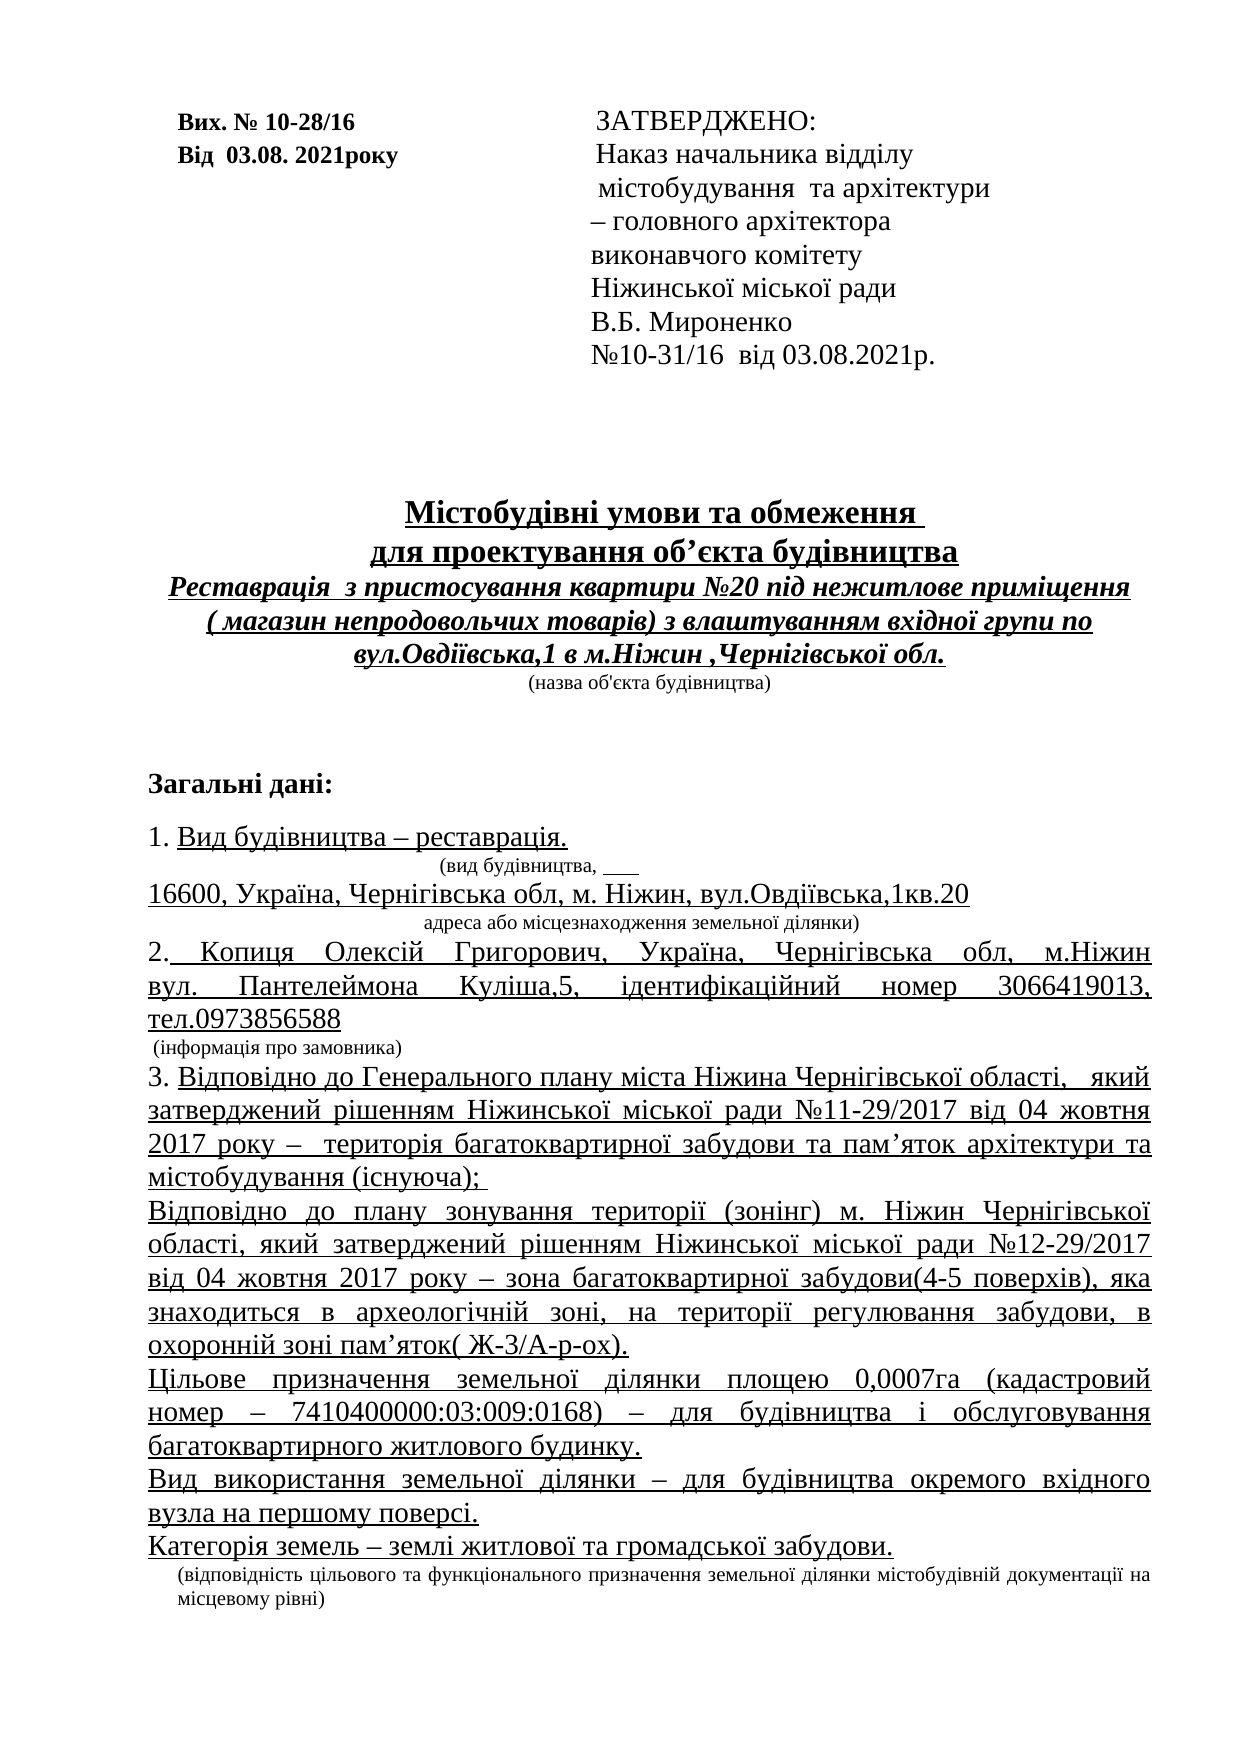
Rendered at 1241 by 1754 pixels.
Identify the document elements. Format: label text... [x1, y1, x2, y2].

text – головного архітектора [591, 203, 1152, 237]
text Вих. № 10-28/16 ЗАТВЕРДЖЕНО: [177, 103, 1152, 136]
text 3. Відповідно до Генерального плану міста Ніжина Чернігівської області, який затверджений рішенням Ніжинської міської ради №11-29/2017 від 04 жовтня 2017 року – територія багатоквартирної забудови та пам’яток архітектури та містобудування (існуюча); [148, 1157, 1152, 1193]
text (інформація про замовника) [148, 1035, 1152, 1059]
text адреса або місцезнаходження земельної ділянки) [148, 910, 1152, 934]
text (назва об'єкта будівництва) [148, 670, 1152, 694]
text Ніжинської міської ради [591, 270, 1152, 304]
text 16600, Україна, Чернігівська обл, м. Ніжин, вул.Овдіївська,1кв.20 [148, 877, 1152, 910]
text 2. Копиця Олексій Григорович, Україна, Чернігівська обл, м.Ніжин вул. Пантелеймона Куліша,5, ідентифікаційний номер 3066419013, тел.0973856588 [148, 934, 1152, 997]
text Реставрація з пристосування квартири №20 під нежитлове приміщення ( магазин непродовольчих товарів) з влаштуванням вхідної групи по вул.Овдіївська,1 в м.Ніжин ,Чернігівської обл. [148, 569, 1152, 670]
text містобудування та архітектури [591, 170, 1152, 203]
text №10-31/16 від 03.08.2021р. [591, 337, 1152, 404]
text 3. Відповідно до Генерального плану міста Ніжина Чернігівської області, який затверджений рішенням Ніжинської міської ради №11-29/2017 від 04 жовтня 2017 року – територія багатоквартирної забудови та пам’яток архітектури та містобудування (існуюча); [148, 1059, 1152, 1155]
text Містобудівні умови та обмеження для проектування об’єкта будівництва [177, 493, 1152, 569]
text Цільове призначення земельної ділянки площею 0,0007га (кадастровий номер – 7410400000:03:009:0168) – для будівництва і обслуговування багатоквартирного житлового будинку. [148, 1361, 1152, 1390]
text (відповідність цільового та функціонального призначення земельної ділянки містобудівній документації на місцевому рівні) [177, 1562, 1152, 1610]
text Відповідно до плану зонування території (зонінг) м. Ніжин Чернігівської області, який затверджений рішенням Ніжинської міської ради №12-29/2017 від 04 жовтня 2017 року – зона багатоквартирної забудови(4-5 поверхів), яка знаходиться в археологічній зоні, на території регулювання забудови, в охоронній зоні пам’яток( Ж-3/А-р-ох). [148, 1257, 1152, 1289]
text Відповідно до плану зонування території (зонінг) м. Ніжин Чернігівської області, який затверджений рішенням Ніжинської міської ради №12-29/2017 від 04 жовтня 2017 року – зона багатоквартирної забудови(4-5 поверхів), яка знаходиться в археологічній зоні, на території регулювання забудови, в охоронній зоні пам’яток( Ж-3/А-р-ох). [148, 1193, 1152, 1256]
text 1. Вид будівництва – реставрація. [148, 819, 1152, 853]
text Цільове призначення земельної ділянки площею 0,0007га (кадастровий номер – 7410400000:03:009:0168) – для будівництва і обслуговування багатоквартирного житлового будинку. [148, 1391, 1152, 1461]
text 2. Копиця Олексій Григорович, Україна, Чернігівська обл, м.Ніжин вул. Пантелеймона Куліша,5, ідентифікаційний номер 3066419013, тел.0973856588 [148, 999, 1152, 1035]
text (вид будівництва, [148, 853, 1152, 877]
text Загальні дані: [148, 742, 1152, 800]
text В.Б. Мироненко [591, 304, 1152, 337]
text Вид використання земельної ділянки – для будівництва окремого вхідного вузла на першому поверсі. [148, 1461, 1152, 1528]
text Від 03.08. 2021року Наказ начальника відділу [177, 136, 1152, 170]
text Відповідно до плану зонування території (зонінг) м. Ніжин Чернігівської області, який затверджений рішенням Ніжинської міської ради №12-29/2017 від 04 жовтня 2017 року – зона багатоквартирної забудови(4-5 поверхів), яка знаходиться в археологічній зоні, на території регулювання забудови, в охоронній зоні пам’яток( Ж-3/А-р-ох). [148, 1291, 1152, 1323]
text Категорія земель – землі житлової та громадської забудови. [148, 1528, 1152, 1562]
text Відповідно до плану зонування території (зонінг) м. Ніжин Чернігівської області, який затверджений рішенням Ніжинської міської ради №12-29/2017 від 04 жовтня 2017 року – зона багатоквартирної забудови(4-5 поверхів), яка знаходиться в археологічній зоні, на території регулювання забудови, в охоронній зоні пам’яток( Ж-3/А-р-ох). [148, 1324, 1152, 1361]
text виконавчого комітету [591, 237, 1152, 270]
